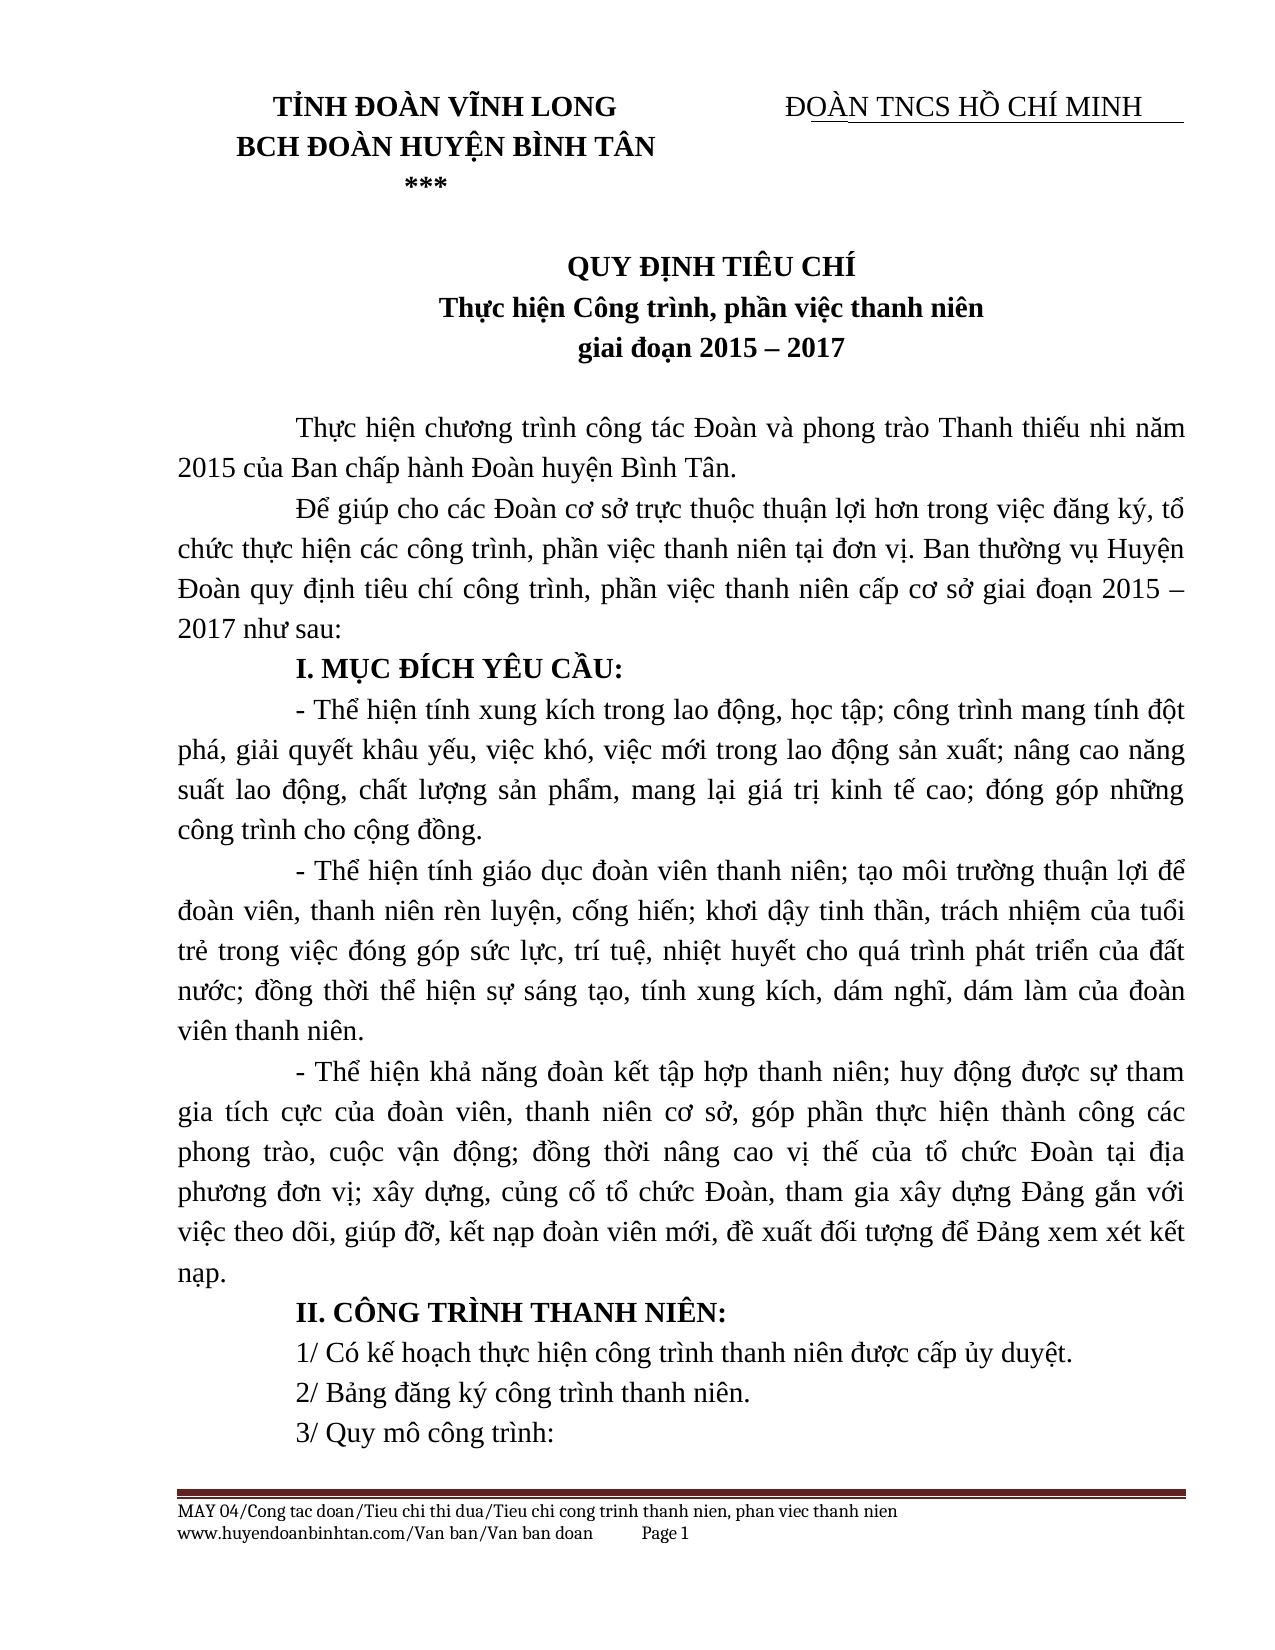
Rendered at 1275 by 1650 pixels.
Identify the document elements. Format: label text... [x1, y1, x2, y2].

text *** [177, 169, 1186, 203]
text giai đoạn 2015 – 2017 [177, 330, 1186, 363]
text BCH ĐOÀN HUYỆN BÌNH TÂN [177, 129, 1186, 162]
text TỈNH ĐOÀN VĨNH LONG ĐOÀN TNCS HỒ CHÍ MINH [177, 89, 1186, 122]
text QUY ĐỊNH TIÊU CHÍ [177, 249, 1186, 283]
text 3/ Quy mô công trình: [177, 1416, 1186, 1449]
text I. MỤC ĐÍCH YÊU CẦU: [177, 652, 1186, 685]
text - Thể hiện tính giáo dục đoàn viên thanh niên; tạo môi trường thuận lợi để đoàn viên, thanh niên rèn luyện, cống hiến; khơi dậy tinh thần, trách nhiệm của tuổi trẻ trong việc đóng góp sức lực, trí tuệ, nhiệt huyết cho quá trình phát triển của đất nước; đồng thời thể hiện sự sáng tạo, tính xung kích, dám nghĩ, dám làm của đoàn viên thanh niên. [177, 853, 1186, 1047]
text Thực hiện chương trình công tác Đoàn và phong trào Thanh thiếu nhi năm 2015 của Ban chấp hành Đoàn huyện Bình Tân. [177, 410, 1186, 484]
text 2/ Bảng đăng ký công trình thanh niên. [177, 1375, 1186, 1409]
text II. CÔNG TRÌNH THANH NIÊN: [177, 1295, 1186, 1328]
text Để giúp cho các Đoàn cơ sở trực thuộc thuận lợi hơn trong việc đăng ký, tổ chức thực hiện các công trình, phần việc thanh niên tại đơn vị. Ban thường vụ Huyện Đoàn quy định tiêu chí công trình, phần việc thanh niên cấp cơ sở giai đoạn 2015 – 2017 như sau: [177, 491, 1186, 645]
text - Thể hiện tính xung kích trong lao động, học tập; công trình mang tính đột phá, giải quyết khâu yếu, việc khó, việc mới trong lao động sản xuất; nâng cao năng suất lao động, chất lượng sản phẩm, mang lại giá trị kinh tế cao; đóng góp những công trình cho cộng đồng. [177, 692, 1186, 846]
text - Thể hiện khả năng đoàn kết tập hợp thanh niên; huy động được sự tham gia tích cực của đoàn viên, thanh niên cơ sở, góp phần thực hiện thành công các phong trào, cuộc vận động; đồng thời nâng cao vị thế của tổ chức Đoàn tại địa phương đơn vị; xây dựng, củng cố tổ chức Đoàn, tham gia xây dựng Đảng gắn với việc theo dõi, giúp đỡ, kết nạp đoàn viên mới, đề xuất đối tượng để Đảng xem xét kết nạp. [177, 1054, 1186, 1288]
text Thực hiện Công trình, phần việc thanh niên [177, 290, 1186, 323]
text 1/ Có kế hoạch thực hiện công trình thanh niên được cấp ủy duyệt. [177, 1335, 1186, 1369]
